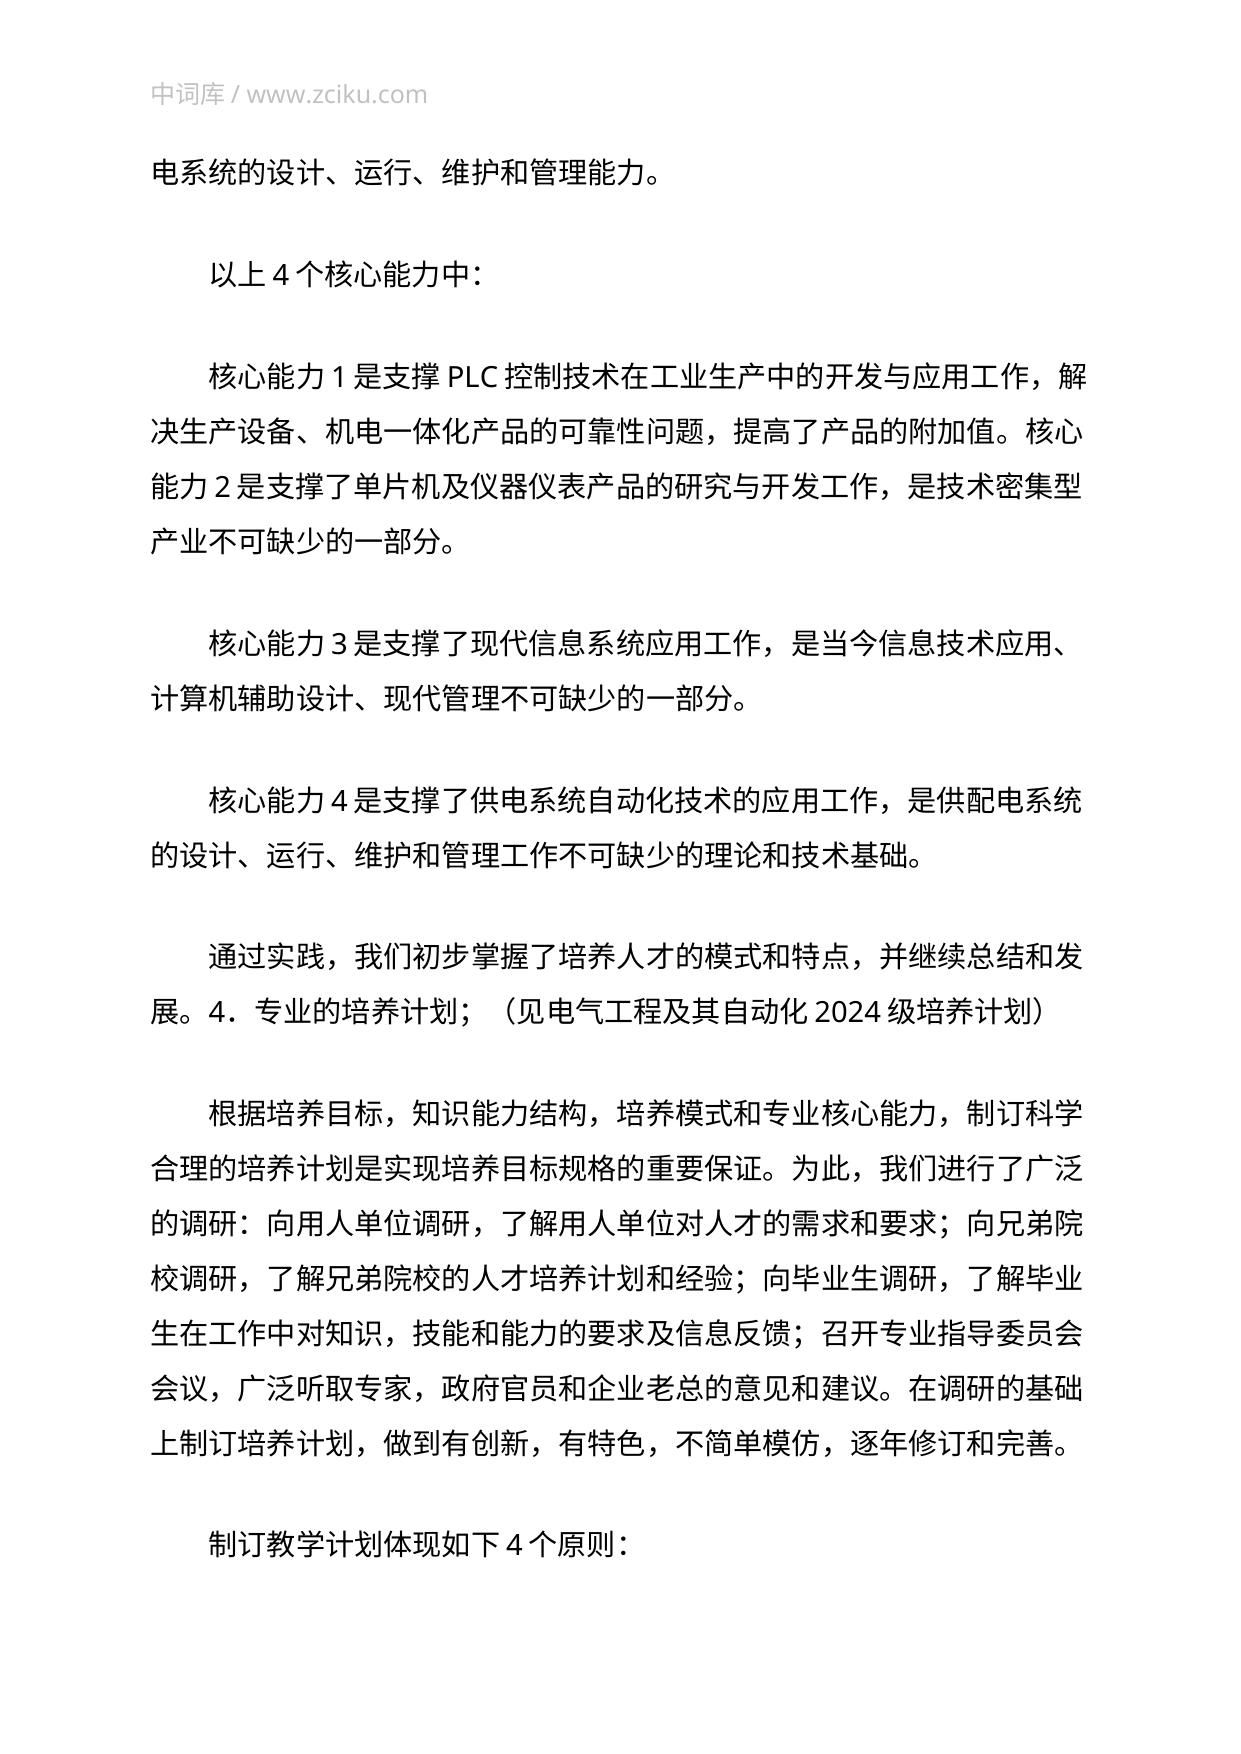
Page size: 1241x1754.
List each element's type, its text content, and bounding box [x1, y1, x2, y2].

text 核心能力4是支撑了供电系统自动化技术的应用工作，是供配电系统的设计、运行、维护和管理工作不可缺少的理论和技术基础。 [150, 777, 1090, 874]
text 核心能力1是支撑PLC控制技术在工业生产中的开发与应用工作，解决生产设备、机电一体化产品的可靠性问题，提高了产品的附加值。核心能力2是支撑了单片机及仪器仪表产品的研究与开发工作，是技术密集型产业不可缺少的一部分。 [150, 354, 1090, 561]
text 根据培养目标，知识能力结构，培养模式和专业核心能力，制订科学合理的培养计划是实现培养目标规格的重要保证。为此，我们进行了广泛的调研：向用人单位调研，了解用人单位对人才的需求和要求；向兄弟院校调研，了解兄弟院校的人才培养计划和经验；向毕业生调研，了解毕业生在工作中对知识，技能和能力的要求及信息反馈；召开专业指导委员会会议，广泛听取专家，政府官员和企业老总的意见和建议。在调研的基础上制订培养计划，做到有创新，有特色，不简单模仿，逐年修订和完善。 [150, 1091, 1090, 1462]
text 以上4个核心能力中： [150, 252, 1090, 294]
text 制订教学计划体现如下4个原则： [150, 1522, 1090, 1564]
text 核心能力3是支撑了现代信息系统应用工作，是当今信息技术应用、计算机辅助设计、现代管理不可缺少的一部分。 [150, 620, 1090, 718]
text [150, 150, 1090, 192]
text 通过实践，我们初步掌握了培养人才的模式和特点，并继续总结和发展。4．专业的培养计划；（见电气工程及其自动化2024级培养计划） [150, 934, 1090, 1031]
